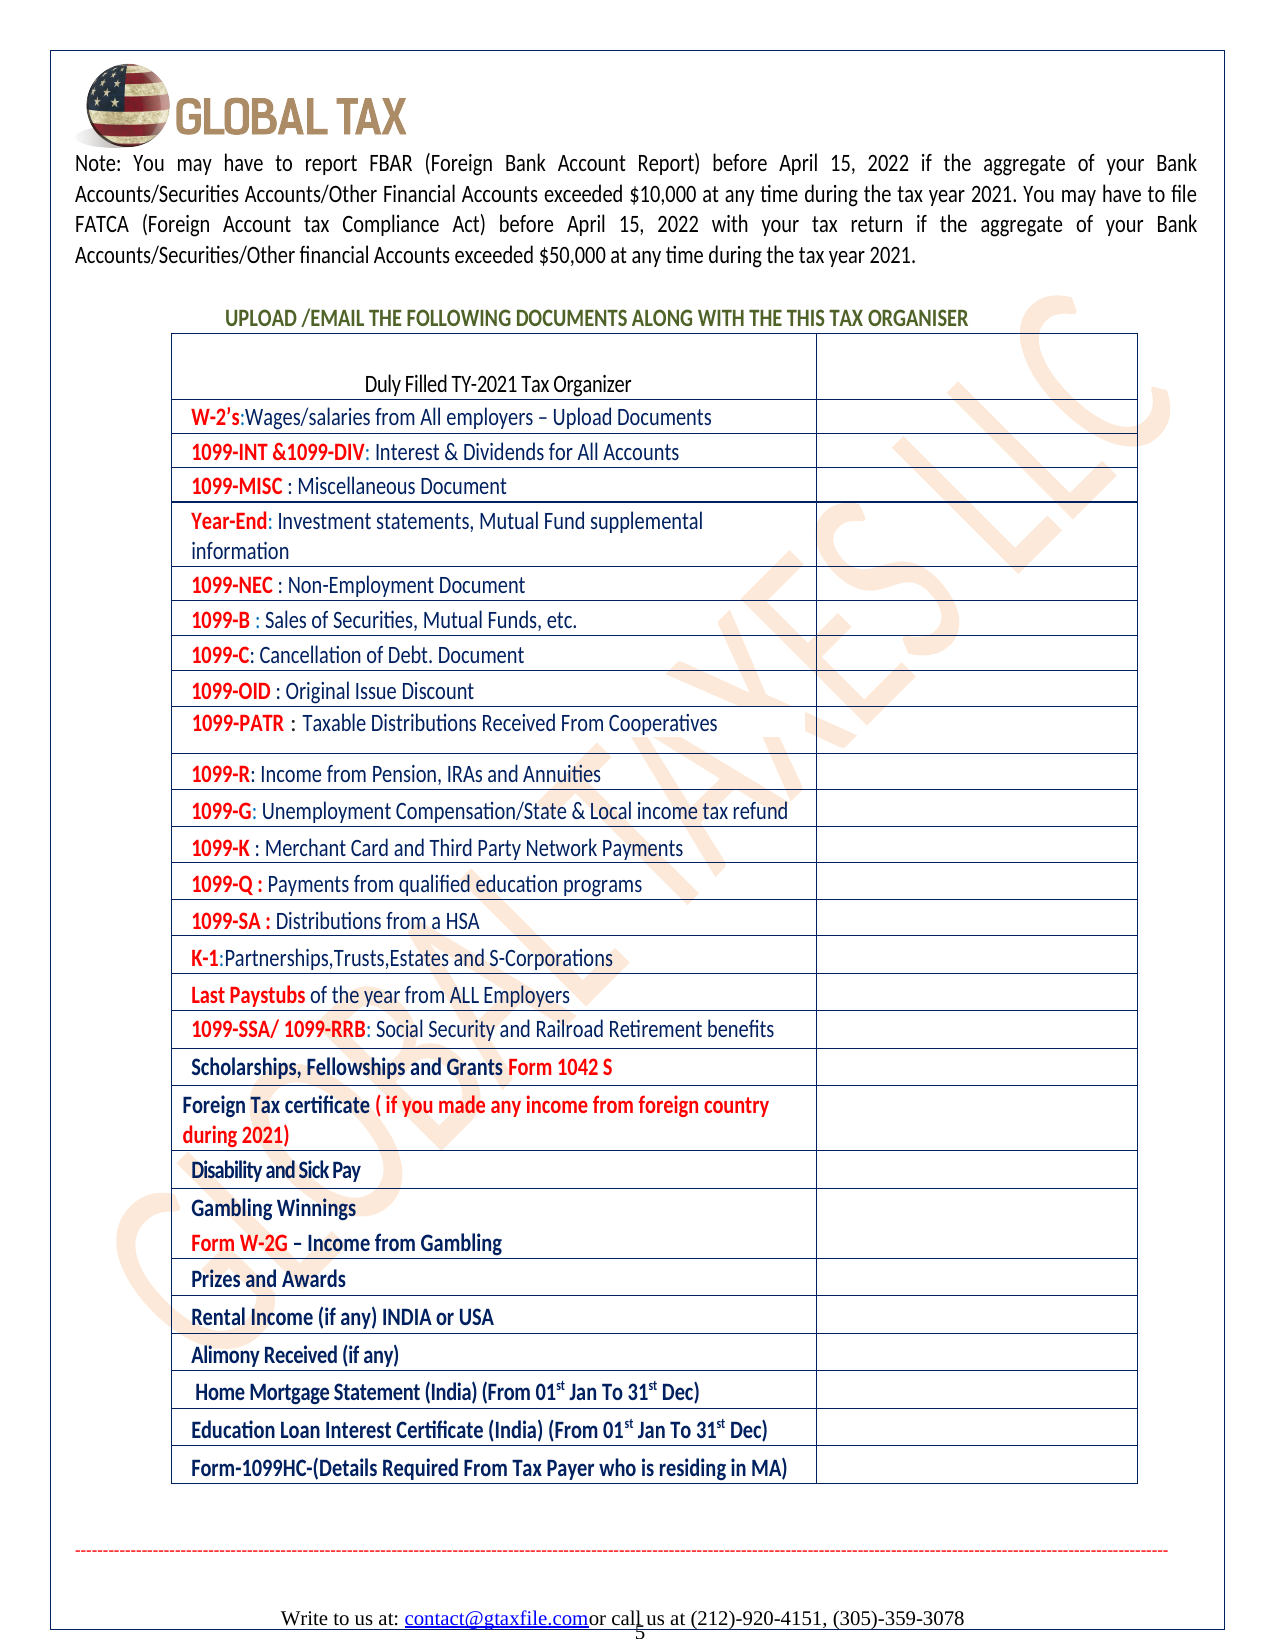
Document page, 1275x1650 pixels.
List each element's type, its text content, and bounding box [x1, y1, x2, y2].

table_header [817, 334, 1137, 398]
table_cell [817, 671, 1137, 706]
table_cell Gambling Winnings Form W-2G – Income from Gambling [172, 1189, 816, 1257]
table_cell W-2’s:Wages/salaries from All employers – Upload Documents [172, 400, 816, 432]
table_cell [817, 1446, 1137, 1482]
table_cell [817, 1049, 1137, 1085]
table_cell [817, 400, 1137, 432]
table_cell [817, 863, 1137, 899]
table_cell 1099-NEC : Non-Employment Document [172, 567, 816, 600]
table_cell [817, 601, 1137, 635]
picture [75, 63, 407, 148]
table_cell [817, 1259, 1137, 1295]
table_cell 1099-MISC : Miscellaneous Document [172, 468, 816, 501]
table_cell [817, 503, 1137, 566]
table_cell Alimony Received (if any) [172, 1334, 816, 1370]
table_cell Foreign Tax certificate ( if you made any income from foreign country during 2021) [172, 1086, 816, 1150]
table_cell 1099-C: Cancellation of Debt. Document [172, 636, 816, 670]
text UPLOAD /EMAIL THE FOLLOWING DOCUMENTS ALONG WITH THE THIS TAX ORGANISER [225, 302, 1200, 332]
table_cell [817, 1371, 1137, 1407]
table_cell 1099-G: Unemployment Compensation/State & Local income tax refund [172, 790, 816, 826]
table_cell [817, 1409, 1137, 1445]
table_cell 1099-R: Income from Pension, IRAs and Annuities [172, 754, 816, 789]
table_cell [817, 1296, 1137, 1332]
table_cell [817, 974, 1137, 1010]
table_cell K-1:Partnerships,Trusts,Estates and S-Corporations [172, 936, 816, 972]
table_cell [817, 1086, 1137, 1150]
table_cell [817, 1189, 1137, 1257]
table_cell [817, 707, 1137, 753]
table_cell [817, 900, 1137, 935]
table_cell [817, 434, 1137, 467]
table_cell 1099-SSA/ 1099-RRB: Social Security and Railroad Retirement benefits [172, 1011, 816, 1047]
table_cell 1099-PATR : Taxable Distributions Received From Cooperatives [172, 707, 816, 753]
table_cell Rental Income (if any) INDIA or USA [172, 1296, 816, 1332]
table_cell [817, 636, 1137, 670]
table_cell Prizes and Awards [172, 1259, 816, 1295]
table_cell [817, 754, 1137, 789]
table_cell Home Mortgage Statement (India) (From 01st Jan To 31st Dec) [172, 1371, 816, 1407]
table_cell 1099-SA : Distributions from a HSA [172, 900, 816, 935]
table_cell 1099-Q : Payments from qualified education programs [172, 863, 816, 899]
text Note: You may have to report FBAR (Foreign Bank Account Report) before April 15, 2022 if the aggregate of your Bank Accounts/Securities Accounts/Other Financial Accounts exceeded $10,000 at any time during the tax year 2021. You may have to file FATCA (Foreign Account tax Compliance Act) before April 15, 2022 with your tax return if the aggregate of your Bank Accounts/Securities/Other financial Accounts exceeded $50,000 at any time during the tax year 2021. [75, 147, 1200, 269]
table_cell 1099-K : Merchant Card and Third Party Network Payments [172, 827, 816, 862]
table_cell Form-1099HC-(Details Required From Tax Payer who is residing in MA) [172, 1446, 816, 1482]
table_cell [817, 1334, 1137, 1370]
table_cell [817, 936, 1137, 972]
table_cell [817, 1011, 1137, 1047]
table_cell Education Loan Interest Certificate (India) (From 01st Jan To 31st Dec) [172, 1409, 816, 1445]
table_cell Year-End: Investment statements, Mutual Fund supplemental information [172, 503, 816, 566]
table_cell 1099-B : Sales of Securities, Mutual Funds, etc. [172, 601, 816, 635]
table_cell 1099-INT &1099-DIV: Interest & Dividends for All Accounts [172, 434, 816, 467]
table_cell Last Paystubs of the year from ALL Employers [172, 974, 816, 1010]
table_cell [817, 827, 1137, 862]
table_cell [817, 567, 1137, 600]
table_cell [817, 468, 1137, 501]
table_header Duly Filled TY-2021 Tax Organizer [172, 334, 816, 398]
table_cell Disability and Sick Pay [172, 1151, 816, 1187]
table_cell 1099-OID : Original Issue Discount [172, 671, 816, 706]
table_cell [817, 790, 1137, 826]
table_cell [817, 1151, 1137, 1187]
table_cell Scholarships, Fellowships and Grants Form 1042 S [172, 1049, 816, 1085]
